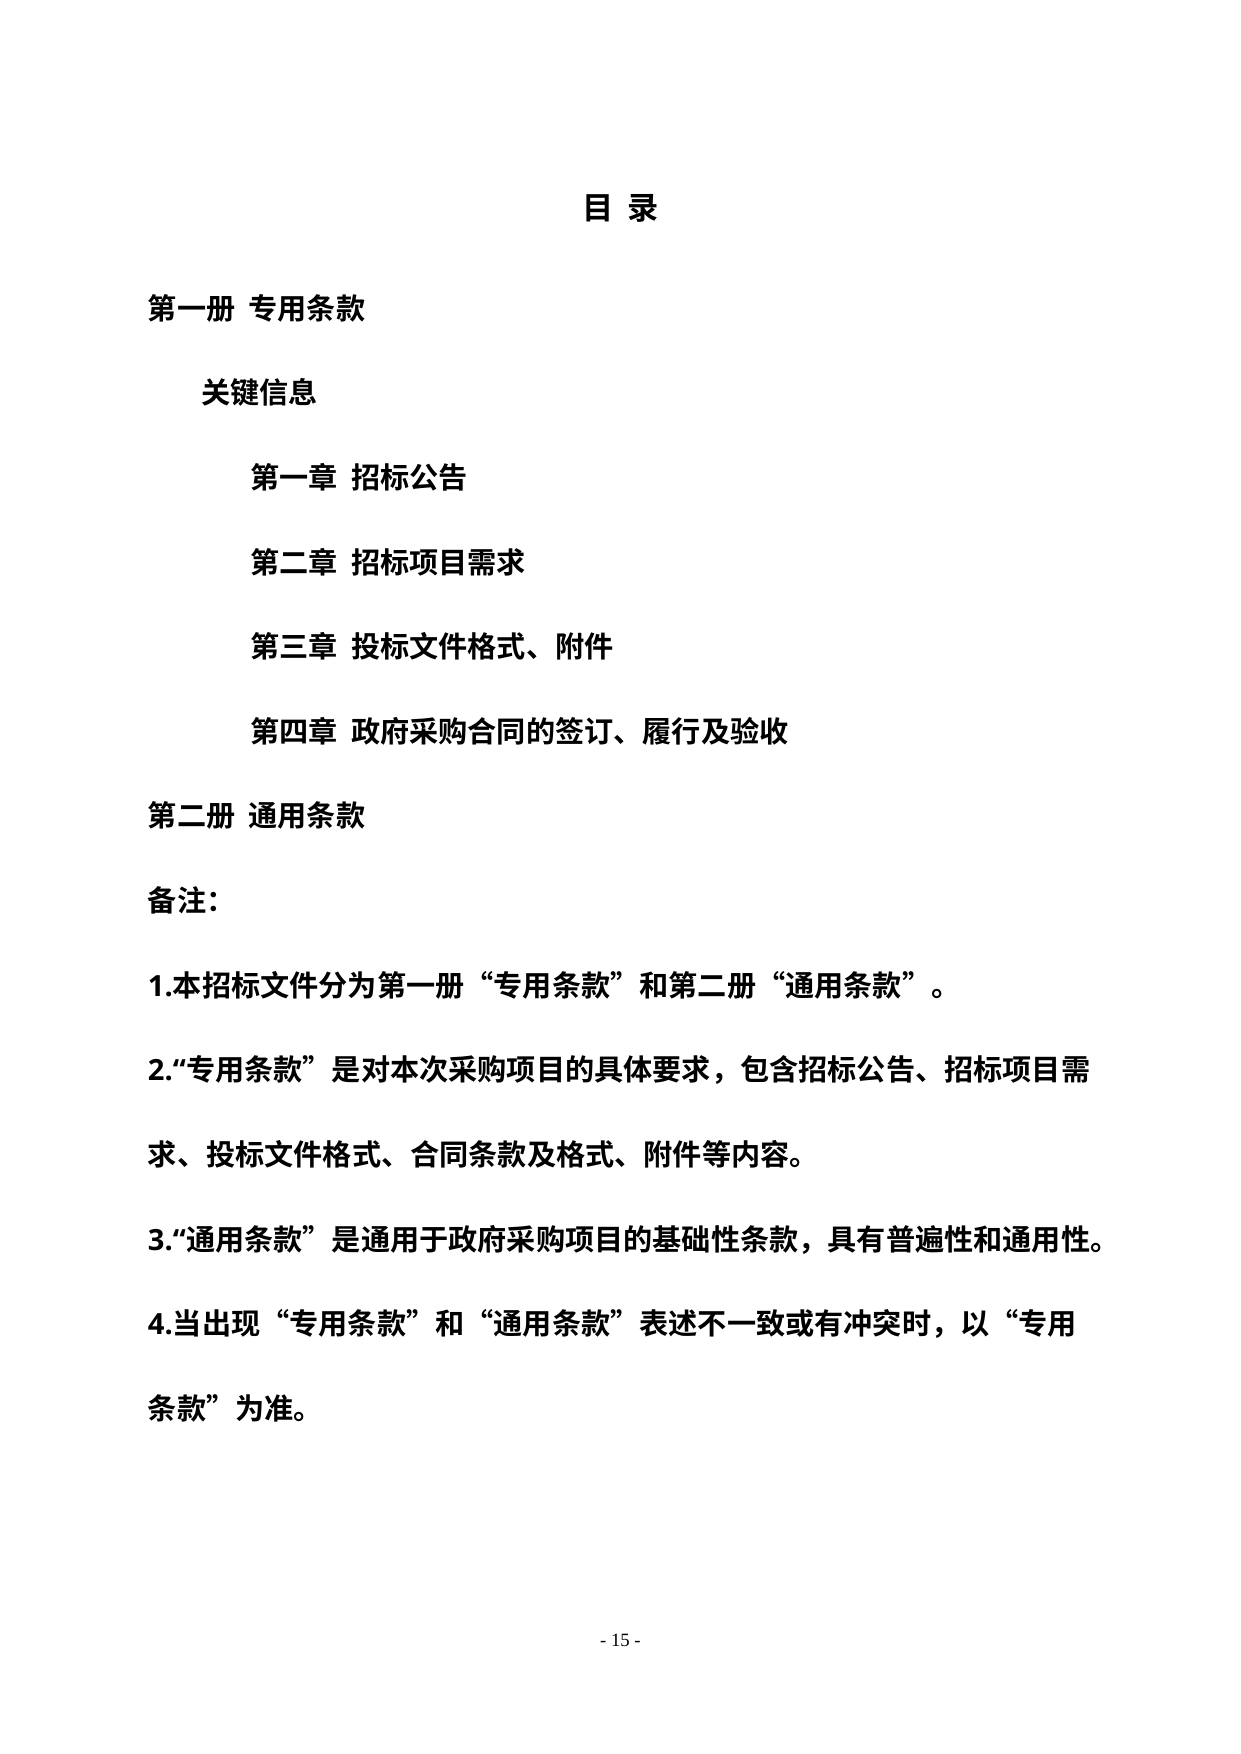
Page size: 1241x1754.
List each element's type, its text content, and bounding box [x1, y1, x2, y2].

text 第一章 招标公告 [162, 454, 1092, 497]
text 关键信息 [148, 370, 1092, 412]
text 3.“通用条款”是通用于政府采购项目的基础性条款，具有普遍性和通用性。 [148, 1216, 1092, 1258]
text 第一册 专用条款 [148, 285, 1092, 328]
text 第二册 通用条款 [148, 793, 1092, 835]
subtitle 目 录 [148, 183, 1092, 228]
text 第四章 政府采购合同的签订、履行及验收 [162, 708, 1092, 751]
text 第三章 投标文件格式、附件 [162, 624, 1092, 666]
text 2.“专用条款”是对本次采购项目的具体要求，包含招标公告、招标项目需求、投标文件格式、合同条款及格式、附件等内容。 [148, 1047, 1092, 1174]
text 1.本招标文件分为第一册“专用条款”和第二册“通用条款”。 [148, 962, 1092, 1004]
text 4.当出现“专用条款”和“通用条款”表述不一致或有冲突时，以“专用条款”为准。 [148, 1301, 1092, 1428]
text 第二章 招标项目需求 [162, 539, 1092, 581]
text 备注： [148, 877, 1092, 920]
